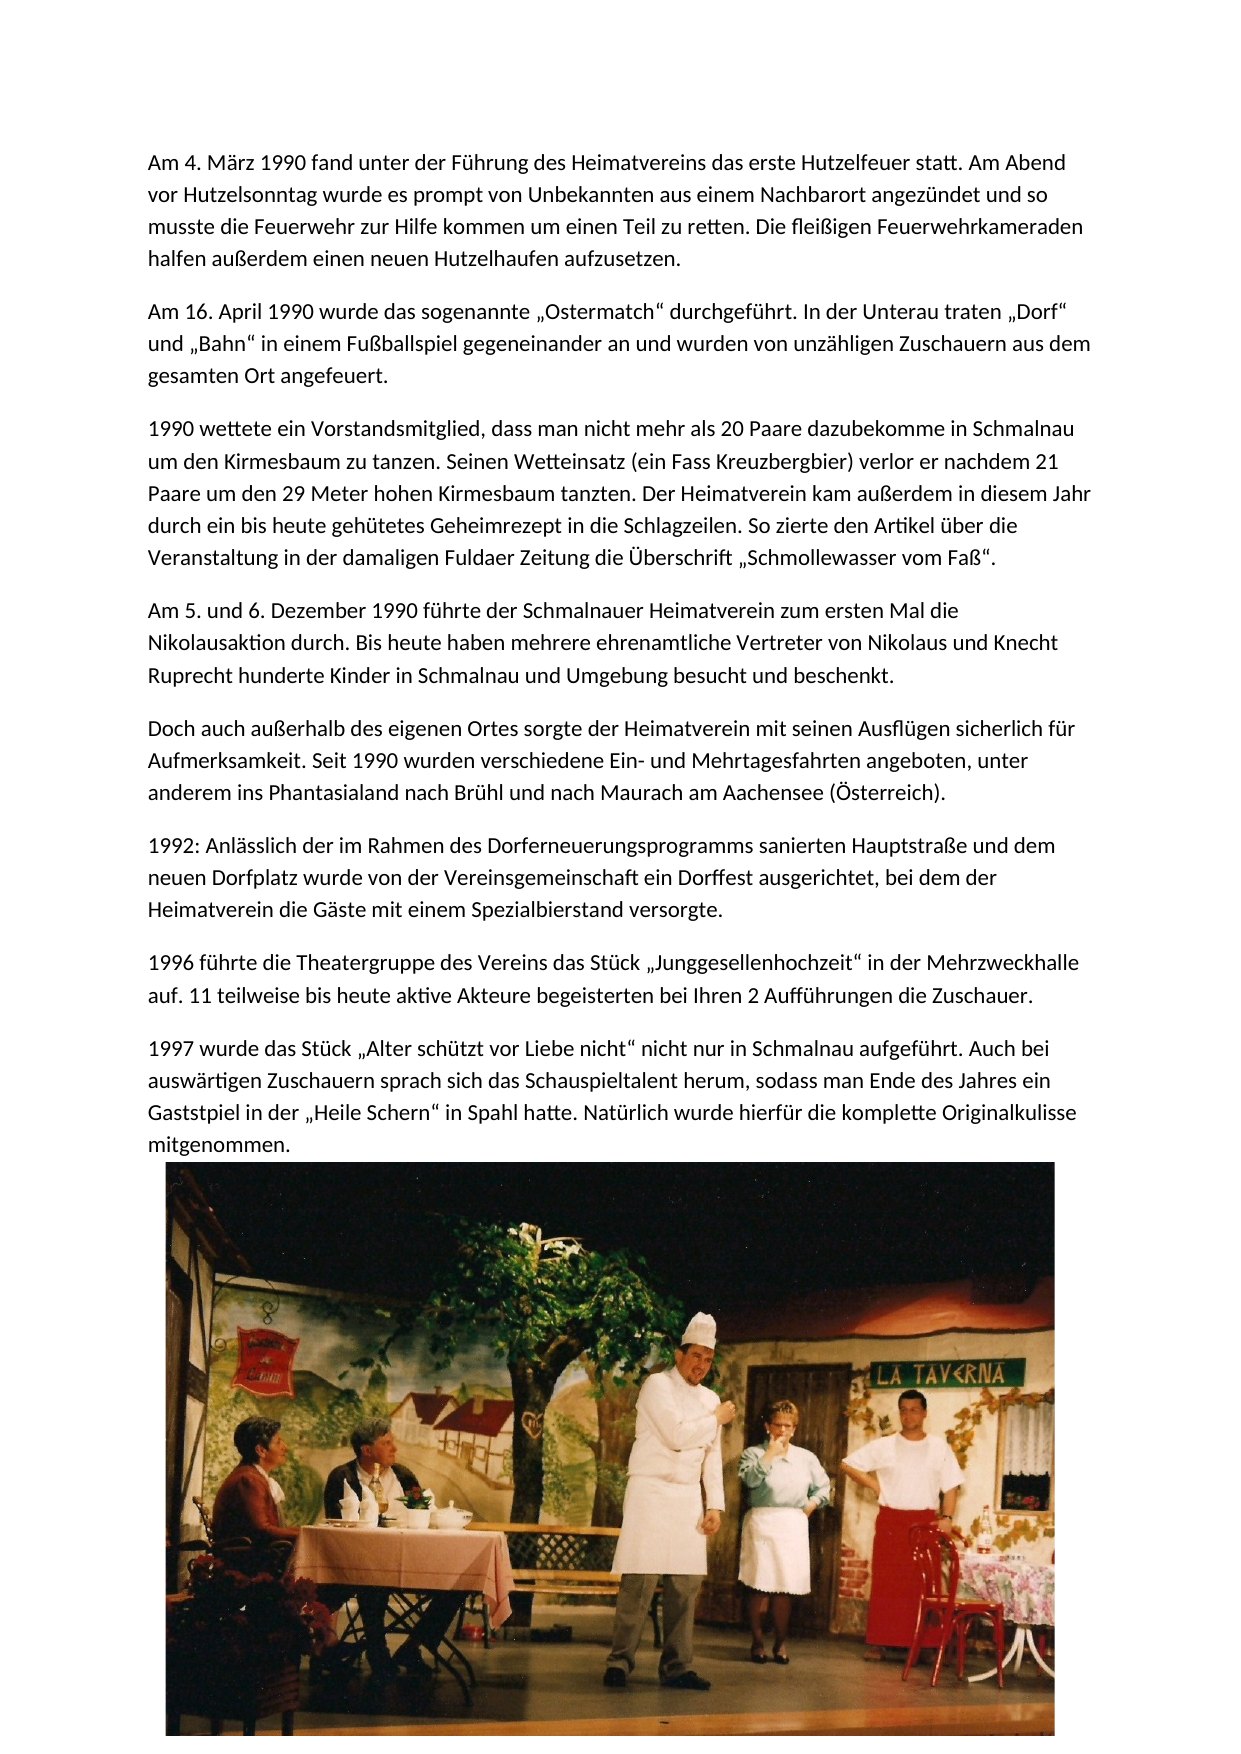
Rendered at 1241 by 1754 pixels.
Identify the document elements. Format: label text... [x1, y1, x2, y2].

text 1996 führte die Theatergruppe des Vereins das Stück „Junggesellenhochzeit“ in der Mehrzweckhalle auf. 11 teilweise bis heute aktive Akteure begeisterten bei Ihren 2 Aufführungen die Zuschauer. [148, 948, 1093, 1009]
text Doch auch außerhalb des eigenen Ortes sorgte der Heimatverein mit seinen Ausflügen sicherlich für Aufmerksamkeit. Seit 1990 wurden verschiedene Ein- und Mehrtagesfahrten angeboten, unter anderem ins Phantasialand nach Brühl und nach Maurach am Aachensee (Österreich). [148, 714, 1093, 806]
text 1990 wettete ein Vorstandsmitglied, dass man nicht mehr als 20 Paare dazubekomme in Schmalnau um den Kirmesbaum zu tanzen. Seinen Wetteinsatz (ein Fass Kreuzbergbier) verlor er nachdem 21 Paare um den 29 Meter hohen Kirmesbaum tanzten. Der Heimatverein kam außerdem in diesem Jahr durch ein bis heute gehütetes Geheimrezept in die Schlagzeilen. So zierte den Artikel über die Veranstaltung in der damaligen Fuldaer Zeitung die Überschrift „Schmollewasser vom Faß“. [148, 414, 1093, 571]
picture [165, 1162, 1055, 1735]
text 1997 wurde das Stück „Alter schützt vor Liebe nicht“ nicht nur in Schmalnau aufgeführt. Auch bei auswärtigen Zuschauern sprach sich das Schauspieltalent herum, sodass man Ende des Jahres ein Gaststpiel in der „Heile Schern“ in Spahl hatte. Natürlich wurde hierfür die komplette Originalkulisse mitgenommen. [148, 1034, 1093, 1158]
text Am 4. März 1990 fand unter der Führung des Heimatvereins das erste Hutzelfeuer statt. Am Abend vor Hutzelsonntag wurde es prompt von Unbekannten aus einem Nachbarort angezündet und so musste die Feuerwehr zur Hilfe kommen um einen Teil zu retten. Die fleißigen Feuerwehrkameraden halfen außerdem einen neuen Hutzelhaufen aufzusetzen. [148, 148, 1093, 272]
text Am 5. und 6. Dezember 1990 führte der Schmalnauer Heimatverein zum ersten Mal die Nikolausaktion durch. Bis heute haben mehrere ehrenamtliche Vertreter von Nikolaus und Knecht Ruprecht hunderte Kinder in Schmalnau und Umgebung besucht und beschenkt. [148, 596, 1093, 689]
text 1992: Anlässlich der im Rahmen des Dorferneuerungsprogramms sanierten Hauptstraße und dem neuen Dorfplatz wurde von der Vereinsgemeinschaft ein Dorffest ausgerichtet, bei dem der Heimatverein die Gäste mit einem Spezialbierstand versorgte. [148, 831, 1093, 923]
text Am 16. April 1990 wurde das sogenannte „Ostermatch“ durchgeführt. In der Unterau traten „Dorf“ und „Bahn“ in einem Fußballspiel gegeneinander an und wurden von unzähligen Zuschauern aus dem gesamten Ort angefeuert. [148, 297, 1093, 389]
